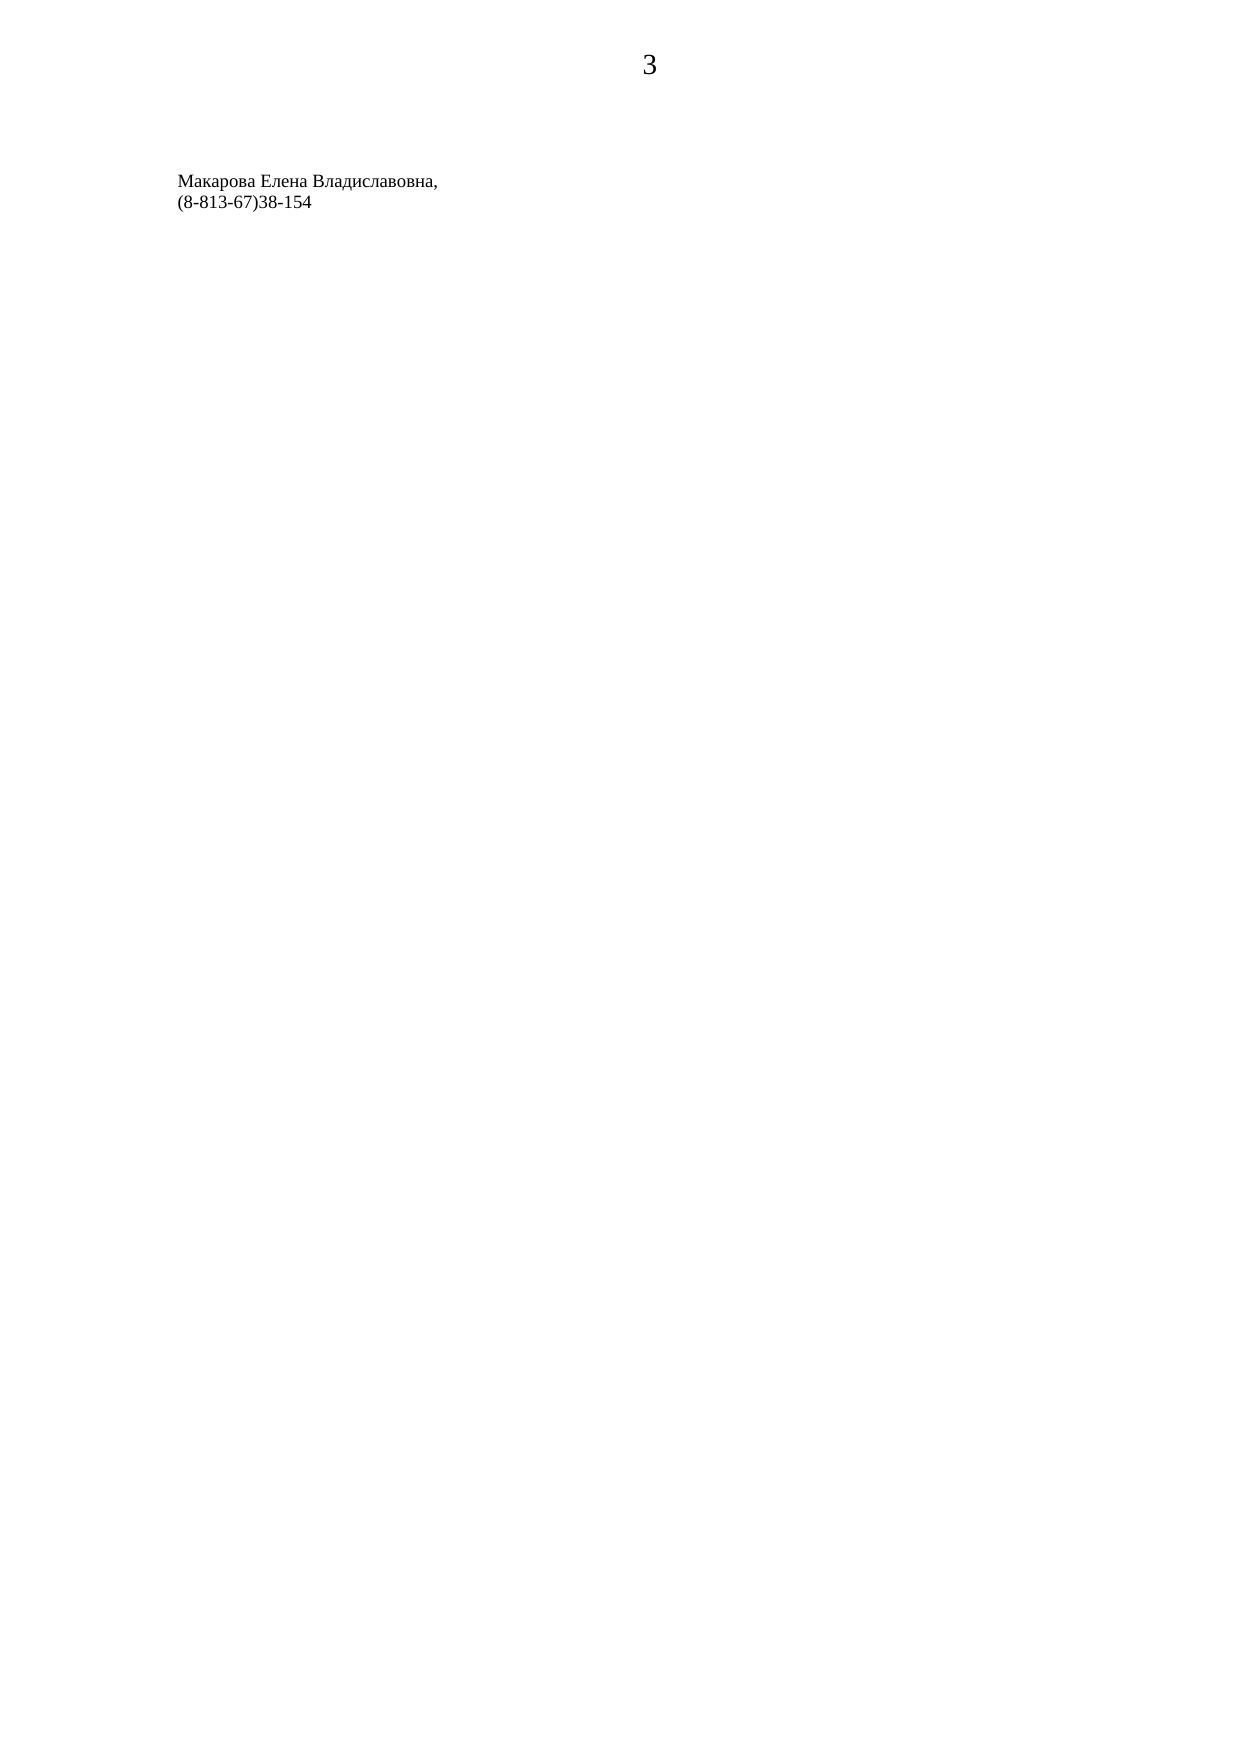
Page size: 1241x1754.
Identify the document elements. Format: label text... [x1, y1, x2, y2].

text (8-813-67)38-154 [177, 191, 1122, 213]
text Макарова Елена Владиславовна, [177, 169, 1122, 191]
